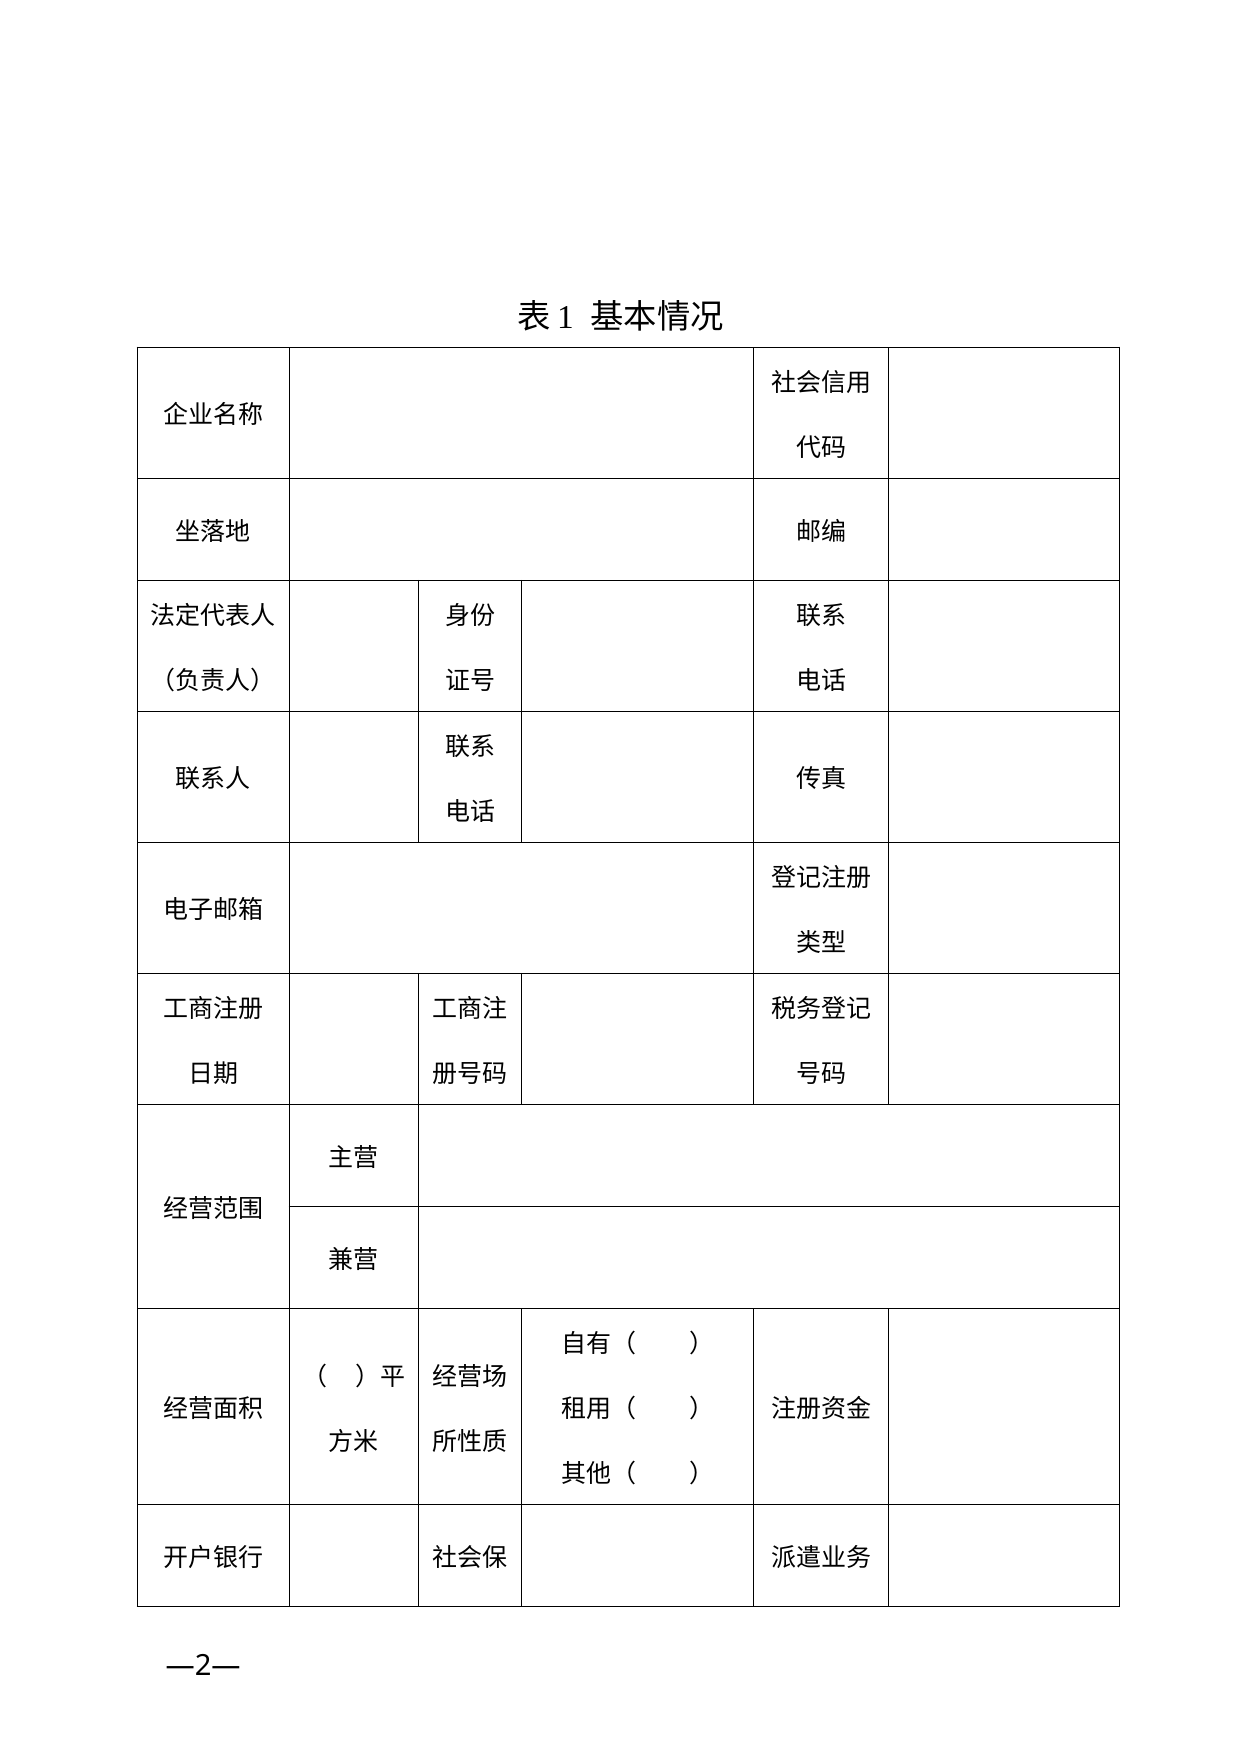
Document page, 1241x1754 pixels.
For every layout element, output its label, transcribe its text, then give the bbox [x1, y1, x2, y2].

table_header [889, 348, 1119, 478]
table_cell 兼营 [290, 1207, 418, 1308]
table_cell 社会保险开户信息 [419, 1505, 521, 1606]
table_cell [290, 974, 418, 1104]
table_cell 登记注册类型 [754, 843, 888, 973]
text 表1 基本情况 [165, 282, 1075, 347]
table_cell [522, 1505, 753, 1606]
table_cell [522, 974, 753, 1104]
table_cell 工商注册号码 [419, 974, 521, 1104]
table_cell [889, 974, 1119, 1104]
table_cell 经营范围 [138, 1105, 289, 1308]
table_cell [419, 1207, 1119, 1308]
table_cell 联系 电话 [754, 581, 888, 711]
table_cell [522, 581, 753, 711]
table_cell [889, 581, 1119, 711]
table_cell [290, 843, 753, 973]
table_cell 传真 [754, 712, 888, 842]
table_cell 联系 电话 [419, 712, 521, 842]
table_cell 工商注册 日期 [138, 974, 289, 1104]
table_cell 自有（ ） 租用（ ） 其他（ ） [522, 1309, 753, 1504]
table_header [290, 348, 753, 478]
table_cell [889, 1505, 1119, 1606]
table_cell 联系人 [138, 712, 289, 842]
table_cell 经营场所性质 [419, 1309, 521, 1504]
table_cell 注册资金 [754, 1309, 888, 1504]
table_cell [419, 1105, 1119, 1206]
table_cell [290, 712, 418, 842]
table_cell 派遣业务 开展区域 [754, 1505, 888, 1606]
table_cell [889, 712, 1119, 842]
table_cell 税务登记号码 [754, 974, 888, 1104]
table_cell [889, 479, 1119, 580]
table_cell [522, 712, 753, 842]
table_cell [290, 479, 753, 580]
table_cell 邮编 [754, 479, 888, 580]
table_cell 法定代表人（负责人） [138, 581, 289, 711]
table_cell [290, 1505, 418, 1606]
table_cell 电子邮箱 [138, 843, 289, 973]
table_cell [889, 843, 1119, 973]
table_cell 身份 证号 [419, 581, 521, 711]
table_cell [290, 581, 418, 711]
table_cell 开户银行 [138, 1505, 289, 1606]
table_header 社会信用代码 [754, 348, 888, 478]
table_cell [889, 1309, 1119, 1504]
table_cell 主营 [290, 1105, 418, 1206]
table_cell （ ）平方米 [290, 1309, 418, 1504]
table_cell 经营面积 [138, 1309, 289, 1504]
table_cell 坐落地 [138, 479, 289, 580]
table_header 企业名称 [138, 348, 289, 478]
